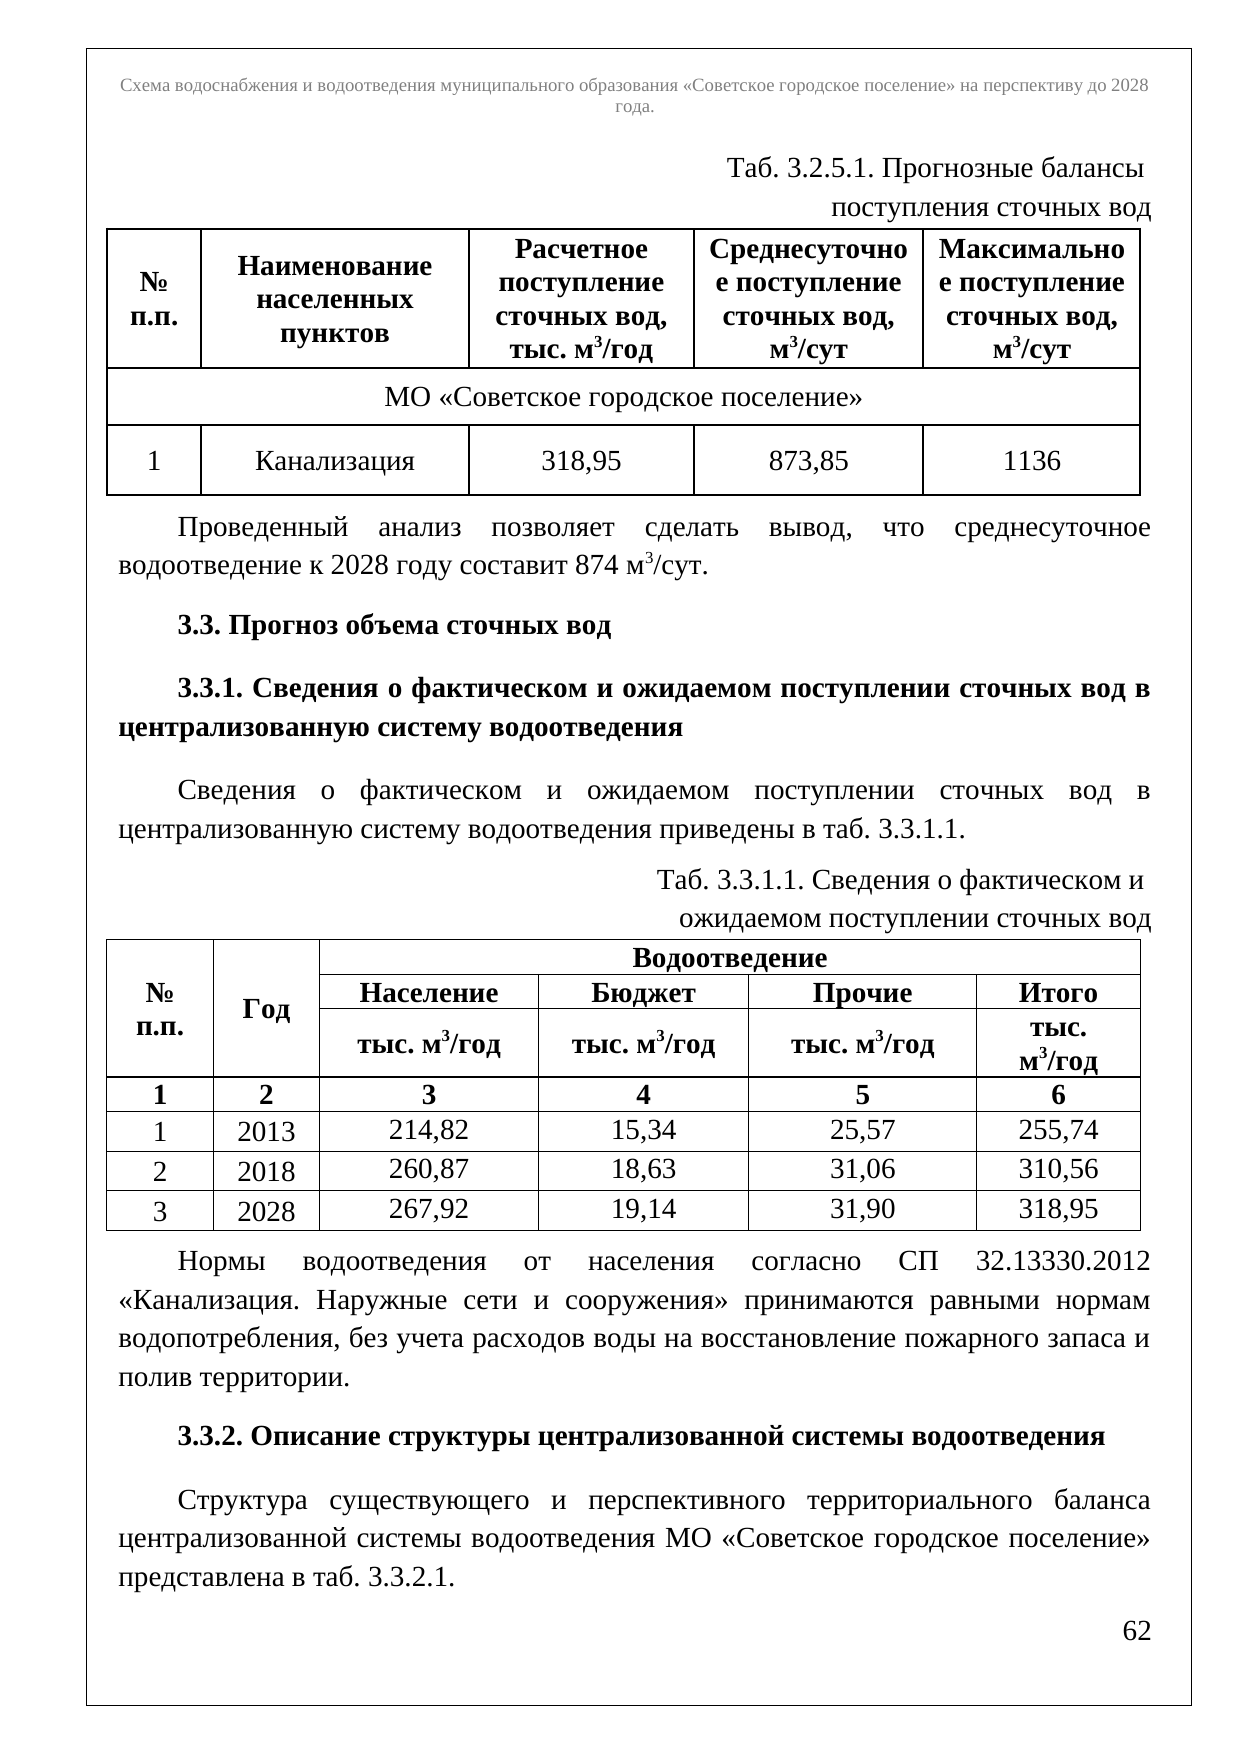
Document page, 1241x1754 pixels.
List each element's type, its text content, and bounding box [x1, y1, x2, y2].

table_header Водоотведение [320, 940, 1140, 974]
table_header Среднесуточное поступление сточных вод, м3/сут [695, 230, 922, 367]
table_cell 4 [539, 1078, 748, 1111]
table_header Расчетное поступление сточных вод, тыс. м3/год [470, 230, 693, 367]
table_cell тыс. м3/год [977, 1009, 1140, 1076]
text Таб. 3.3.1.1. Сведения о фактическом и ожидаемом поступлении сточных вод [118, 862, 1152, 934]
table_cell Бюджет [539, 975, 748, 1008]
table_cell 3 [320, 1078, 538, 1111]
table_header № п.п. [107, 940, 213, 1076]
table_cell 2013 [214, 1112, 319, 1151]
table_cell Канализация [202, 426, 468, 494]
table_cell 2018 [214, 1152, 319, 1190]
text Сведения о фактическом и ожидаемом поступлении сточных вод в централизованную систему водоотведения приведены в таб. 3.3.1.1. [118, 772, 1152, 844]
text Проведенный анализ позволяет сделать вывод, что среднесуточное водоотведение к 2028 году составит 874 м3/сут. [118, 509, 1152, 581]
table_cell 2028 [214, 1191, 319, 1230]
table_cell 1 [108, 426, 200, 494]
table_cell 1136 [924, 426, 1139, 494]
table_cell 260,87 [320, 1152, 538, 1190]
table_cell 873,85 [695, 426, 922, 494]
table_cell тыс. м3/год [749, 1009, 976, 1076]
table_cell 31,06 [749, 1152, 976, 1190]
table_cell 6 [977, 1078, 1140, 1111]
table_cell 31,90 [749, 1191, 976, 1230]
table_cell 25,57 [749, 1112, 976, 1151]
table_header Наименование населенных пунктов [202, 230, 468, 367]
table_cell 15,34 [539, 1112, 748, 1151]
table_cell МО «Советское городское поселение» [108, 369, 1139, 424]
table_cell 255,74 [977, 1112, 1140, 1151]
text Таб. 3.2.5.1. Прогнозные балансы поступления сточных вод [118, 151, 1152, 223]
table_cell 3 [107, 1191, 213, 1230]
table_cell тыс. м3/год [320, 1009, 538, 1076]
text Нормы водоотведения от населения согласно СП 32.13330.2012 «Канализация. Наружные сети и сооружения» принимаются равными нормам водопотребления, без учета расходов воды на восстановление пожарного запаса и полив территории. [118, 1243, 1152, 1392]
subtitle 3.3.2. Описание структуры централизованной системы водоотведения [118, 1418, 1152, 1452]
table_cell 267,92 [320, 1191, 538, 1230]
table_cell 214,82 [320, 1112, 538, 1151]
table_cell Население [320, 975, 538, 1008]
table_cell 5 [749, 1078, 976, 1111]
table_cell Итого [977, 975, 1140, 1008]
table_header № п.п. [108, 230, 200, 367]
table_header Максимальное поступление сточных вод, м3/сут [924, 230, 1139, 367]
table_cell 318,95 [977, 1191, 1140, 1230]
table_cell 2 [107, 1152, 213, 1190]
table_cell 318,95 [470, 426, 693, 494]
subtitle 3.3. Прогноз объема сточных вод [118, 607, 1152, 640]
text Структура существующего и перспективного территориального баланса централизованной системы водоотведения МО «Советское городское поселение» представлена в таб. 3.3.2.1. [118, 1482, 1152, 1592]
table_cell Прочие [749, 975, 976, 1008]
subtitle 3.3.1. Сведения о фактическом и ожидаемом поступлении сточных вод в централизованную систему водоотведения [118, 670, 1152, 742]
table_cell 19,14 [539, 1191, 748, 1230]
table_cell 1 [107, 1112, 213, 1151]
table_cell 18,63 [539, 1152, 748, 1190]
table_cell 310,56 [977, 1152, 1140, 1190]
table_cell 1 [107, 1078, 213, 1111]
table_cell 2 [214, 1078, 319, 1111]
table_cell тыс. м3/год [539, 1009, 748, 1076]
table_header Год [214, 940, 319, 1076]
